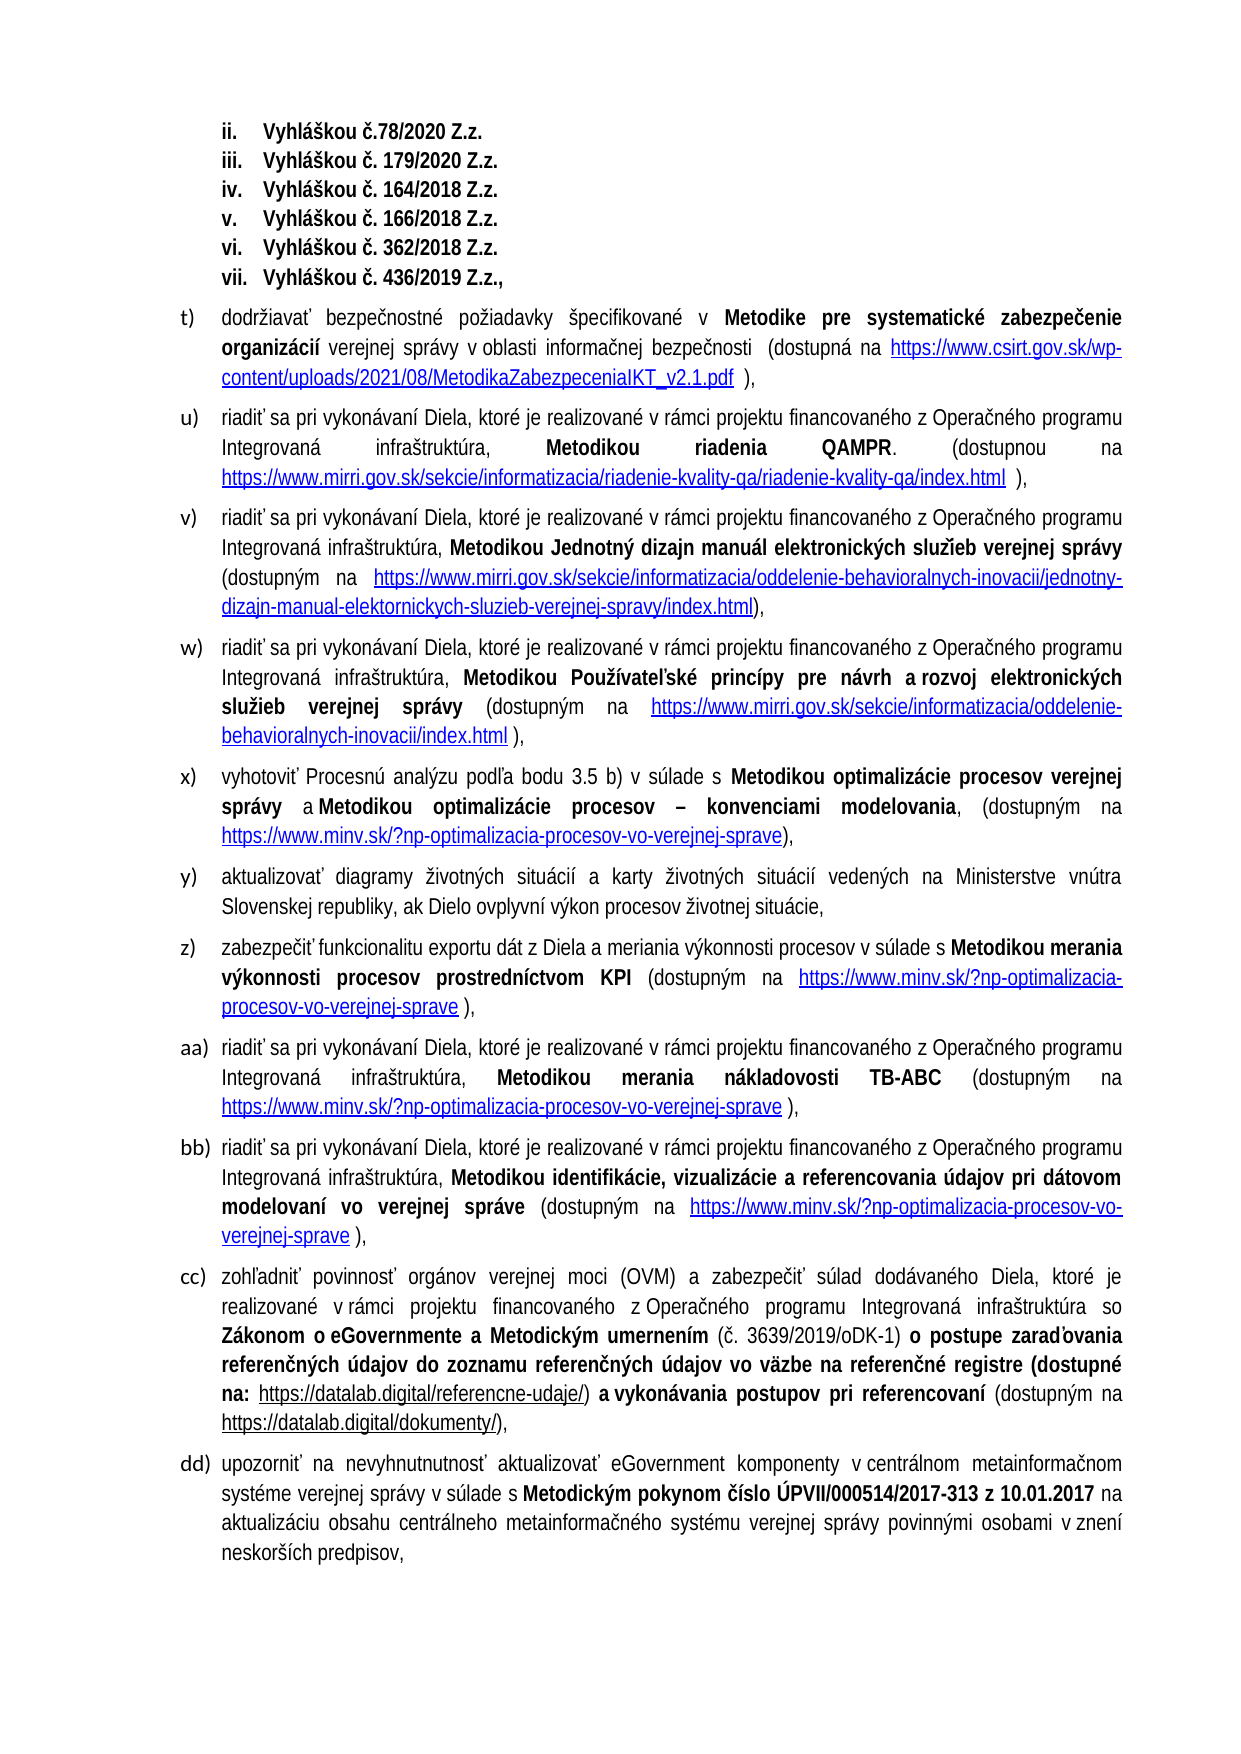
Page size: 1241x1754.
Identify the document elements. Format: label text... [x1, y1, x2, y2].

list dodržiavať bezpečnostné požiadavky špecifikované v Metodike pre systematické zabezpečenie organizácií verejnej správy v oblasti informačnej bezpečnosti (dostupná na https://www.csirt.gov.sk/wp-content/uploads/2021/08/MetodikaZabezpeceniaIKT_v2.1.pdf ), [180, 302, 1122, 390]
list Vyhláškou č. 164/2018 Z.z. [221, 173, 1122, 202]
list riadiť sa pri vykonávaní Diela, ktoré je realizované v rámci projektu financovaného z Operačného programu Integrovaná infraštruktúra, Metodikou Jednotný dizajn manuál elektronických služieb verejnej správy (dostupným na https://www.mirri.gov.sk/sekcie/informatizacia/oddelenie-behavioralnych-inovacii/jednotny-dizajn-manual-elektornickych-sluzieb-verejnej-spravy/index.html), [180, 502, 1122, 619]
list zabezpečiť funkcionalitu exportu dát z Diela a meriania výkonnosti procesov v súlade s Metodikou merania výkonnosti procesov prostredníctvom KPI (dostupným na https://www.minv.sk/?np-optimalizacia-procesov-vo-verejnej-sprave ), [180, 932, 1122, 1019]
list riadiť sa pri vykonávaní Diela, ktoré je realizované v rámci projektu financovaného z Operačného programu Integrovaná infraštruktúra, Metodikou riadenia QAMPR. (dostupnou na https://www.mirri.gov.sk/sekcie/informatizacia/riadenie-kvality-qa/riadenie-kvality-qa/index.html ), [180, 402, 1122, 490]
list riadiť sa pri vykonávaní Diela, ktoré je realizované v rámci projektu financovaného z Operačného programu Integrovaná infraštruktúra, Metodikou identifikácie, vizualizácie a referencovania údajov pri dátovom modelovaní vo verejnej správe (dostupným na https://www.minv.sk/?np-optimalizacia-procesov-vo-verejnej-sprave ), [180, 1132, 1122, 1248]
list vyhotoviť Procesnú analýzu podľa bodu 3.5 b) v súlade s Metodikou optimalizácie procesov verejnej správy a Metodikou optimalizácie procesov – konvenciami modelovania, (dostupným na https://www.minv.sk/?np-optimalizacia-procesov-vo-verejnej-sprave), [180, 761, 1122, 848]
list aktualizovať diagramy životných situácií a karty životných situácií vedených na Ministerstve vnútra Slovenskej republiky, ak Dielo ovplyvní výkon procesov životnej situácie, [180, 861, 1122, 919]
list Vyhláškou č. 362/2018 Z.z. [221, 232, 1122, 261]
list riadiť sa pri vykonávaní Diela, ktoré je realizované v rámci projektu financovaného z Operačného programu Integrovaná infraštruktúra, Metodikou Používateľské princípy pre návrh a rozvoj elektronických služieb verejnej správy (dostupným na https://www.mirri.gov.sk/sekcie/informatizacia/oddelenie-behavioralnych-inovacii/index.html ), [180, 632, 1122, 748]
list upozorniť na nevyhnutnutnosť aktualizovať eGovernment komponenty v centrálnom metainformačnom systéme verejnej správy v súlade s Metodickým pokynom číslo ÚPVII/000514/2017-313 z 10.01.2017 na aktualizáciu obsahu centrálneho metainformačného systému verejnej správy povinnými osobami v znení neskorších predpisov, [180, 1448, 1122, 1565]
list Vyhláškou č. 166/2018 Z.z. [221, 202, 1122, 232]
list riadiť sa pri vykonávaní Diela, ktoré je realizované v rámci projektu financovaného z Operačného programu Integrovaná infraštruktúra, Metodikou merania nákladovosti TB-ABC (dostupným na https://www.minv.sk/?np-optimalizacia-procesov-vo-verejnej-sprave ), [180, 1032, 1122, 1119]
list Vyhláškou č. 436/2019 Z.z., [221, 261, 1122, 290]
list zohľadniť povinnosť orgánov verejnej moci (OVM) a zabezpečiť súlad dodávaného Diela, ktoré je realizované v rámci projektu financovaného z Operačného programu Integrovaná infraštruktúra so Zákonom o eGovernmente a Metodickým umernením (č. 3639/2019/oDK-1) o postupe zaraďovania referenčných údajov do zoznamu referenčných údajov vo väzbe na referenčné registre (dostupné na: https://datalab.digital/referencne-udaje/) a vykonávania postupov pri referencovaní (dostupným na https://datalab.digital/dokumenty/), [180, 1261, 1122, 1436]
list Vyhláškou č.78/2020 Z.z. [221, 115, 1122, 144]
list Vyhláškou č. 179/2020 Z.z. [221, 144, 1122, 173]
